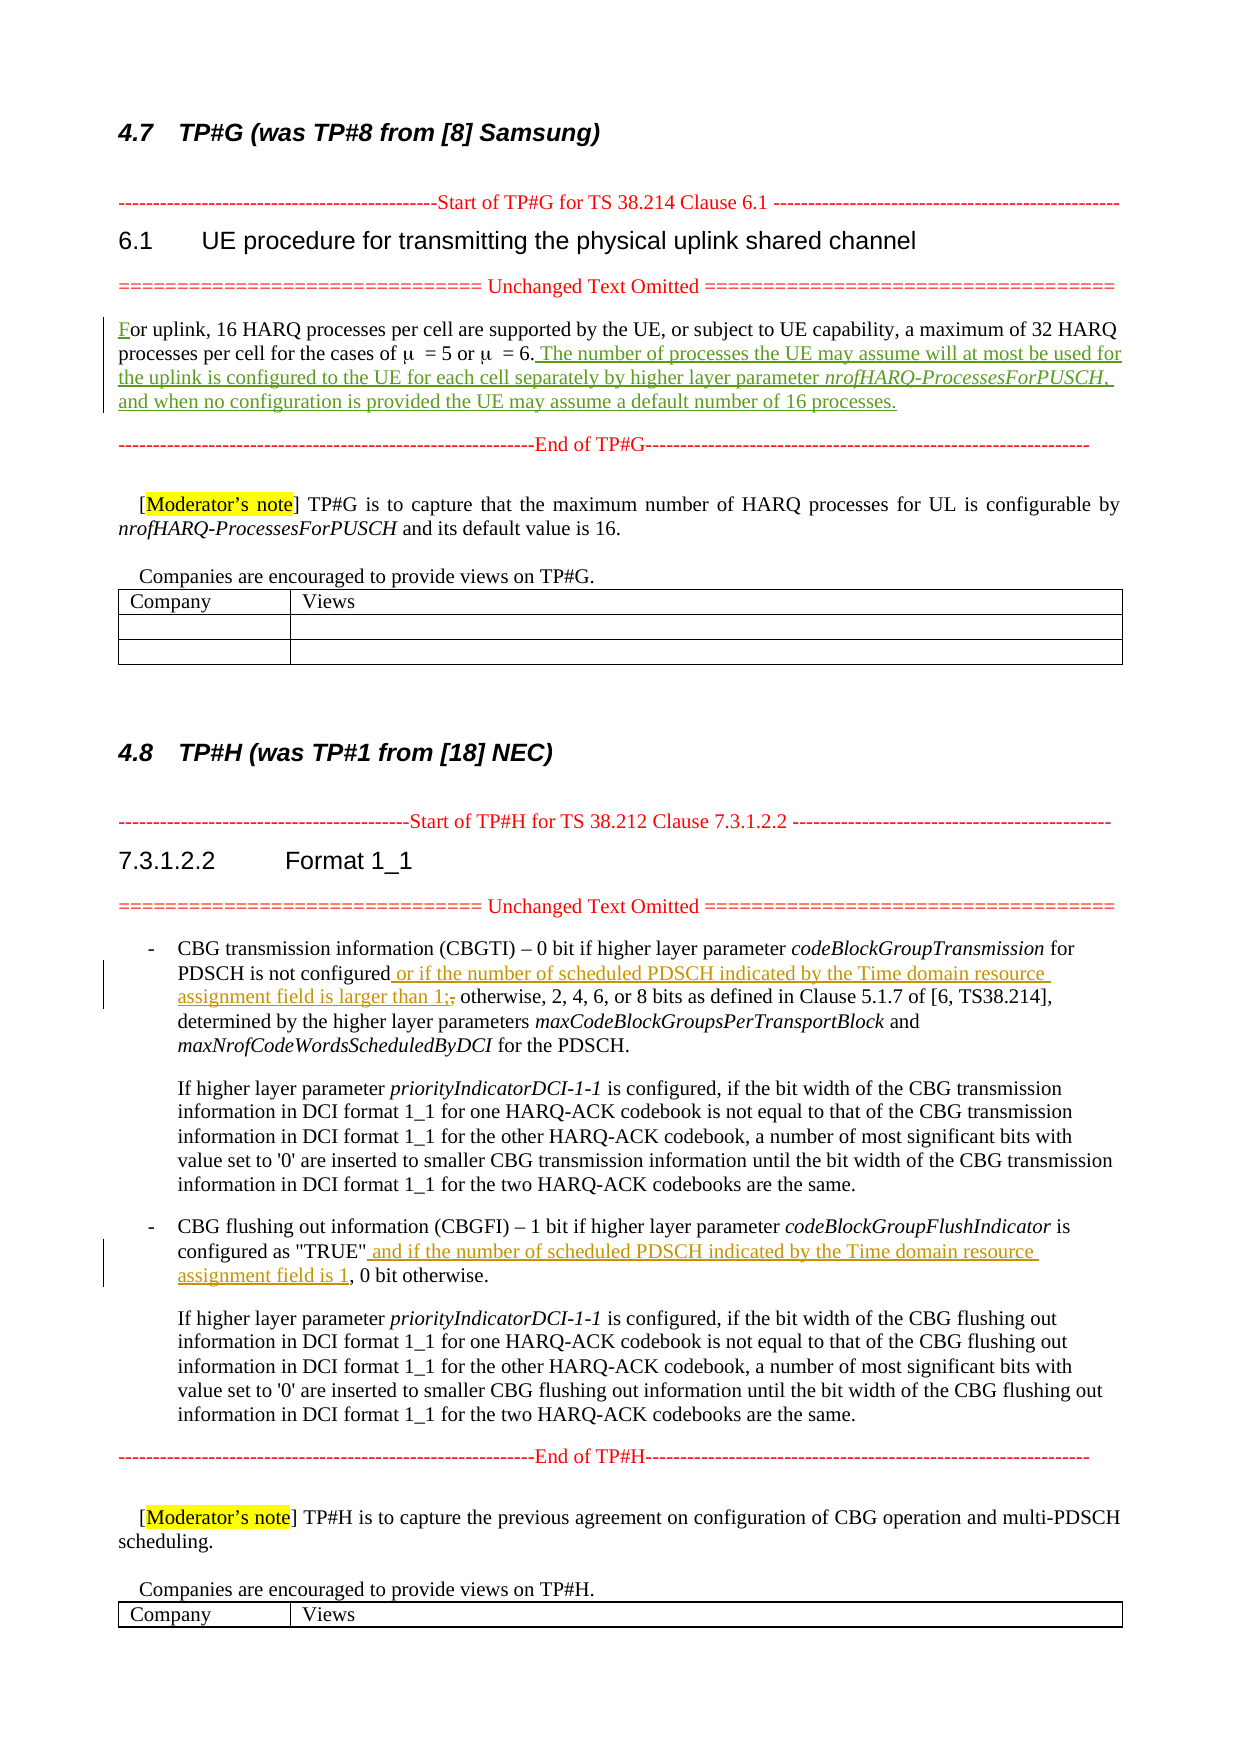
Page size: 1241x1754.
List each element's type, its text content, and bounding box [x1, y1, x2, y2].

text [Moderator’s note] TP#H is to capture the previous agreement on configuration of CBG operation and multi-PDSCH scheduling. [118, 1505, 1122, 1553]
text - CBG flushing out information (CBGFI) – 1 bit if higher layer parameter codeBlockGroupFlushIndicator is configured as "TRUE", 0 bit otherwise. [148, 1214, 1122, 1287]
subtitle TP#G (was TP#8 from [8] Samsung) [118, 118, 1122, 147]
table_cell [291, 640, 1122, 664]
text [Moderator’s note] TP#G is to capture that the maximum number of HARQ processes for UL is configurable by nrofHARQ-ProcessesForPUSCH and its default value is 16. [118, 492, 1122, 540]
text 6.1 UE procedure for transmitting the physical uplink shared channel [118, 226, 1122, 255]
table_header Company [119, 590, 290, 613]
text or uplink, 16 HARQ processes per cell are supported by the UE, or subject to UE capability, a maximum of 32 HARQ processes per cell for the cases of = 5 or = 6. [118, 317, 1122, 413]
table_header Company [119, 1603, 290, 1626]
text =============================== Unchanged Text Omitted =================================== [118, 893, 1122, 918]
table_cell [119, 615, 290, 639]
text Companies are encouraged to provide views on TP#H. [118, 1577, 1122, 1601]
text 7.3.1.2.2 Format 1_1 [118, 846, 1122, 875]
table_cell [119, 640, 290, 664]
subtitle TP#H (was TP#1 from [18] NEC) [118, 738, 1122, 767]
table_cell [291, 615, 1122, 639]
text - CBG transmission information (CBGTI) – 0 bit if higher layer parameter codeBlockGroupTransmission for PDSCH is not configured otherwise, 2, 4, 6, or 8 bits as defined in Clause 5.1.7 of [6, TS38.214], determined by the higher layer parameters maxCodeBlockGroupsPerTransportBlock and maxNrofCodeWordsScheduledByDCI for the PDSCH. [148, 936, 1122, 1057]
text ------------------------------------------------------------End of TP#H---------------------------------------------------------------- [118, 1444, 1122, 1468]
table_header Views [291, 590, 1122, 613]
text ------------------------------------------------------------End of TP#G---------------------------------------------------------------- [118, 432, 1122, 456]
text ----------------------------------------------Start of TP#G for TS 38.214 Clause 6.1 -------------------------------------------------- [118, 190, 1122, 214]
text If higher layer parameter priorityIndicatorDCI-1-1 is configured, if the bit width of the CBG flushing out information in DCI format 1_1 for one HARQ-ACK codebook is not equal to that of the CBG flushing out information in DCI format 1_1 for the other HARQ-ACK codebook, a number of most significant bits with value set to '0' are inserted to smaller CBG flushing out information until the bit width of the CBG flushing out information in DCI format 1_1 for the two HARQ-ACK codebooks are the same. [177, 1305, 1122, 1426]
text Companies are encouraged to provide views on TP#G. [118, 564, 1122, 588]
text If higher layer parameter priorityIndicatorDCI-1-1 is configured, if the bit width of the CBG transmission information in DCI format 1_1 for one HARQ-ACK codebook is not equal to that of the CBG transmission information in DCI format 1_1 for the other HARQ-ACK codebook, a number of most significant bits with value set to '0' are inserted to smaller CBG transmission information until the bit width of the CBG transmission information in DCI format 1_1 for the two HARQ-ACK codebooks are the same. [177, 1075, 1122, 1196]
text ------------------------------------------Start of TP#H for TS 38.212 Clause 7.3.1.2.2 ---------------------------------------------- [118, 809, 1122, 833]
text =============================== Unchanged Text Omitted =================================== [118, 274, 1122, 298]
table_header Views [291, 1603, 1122, 1626]
